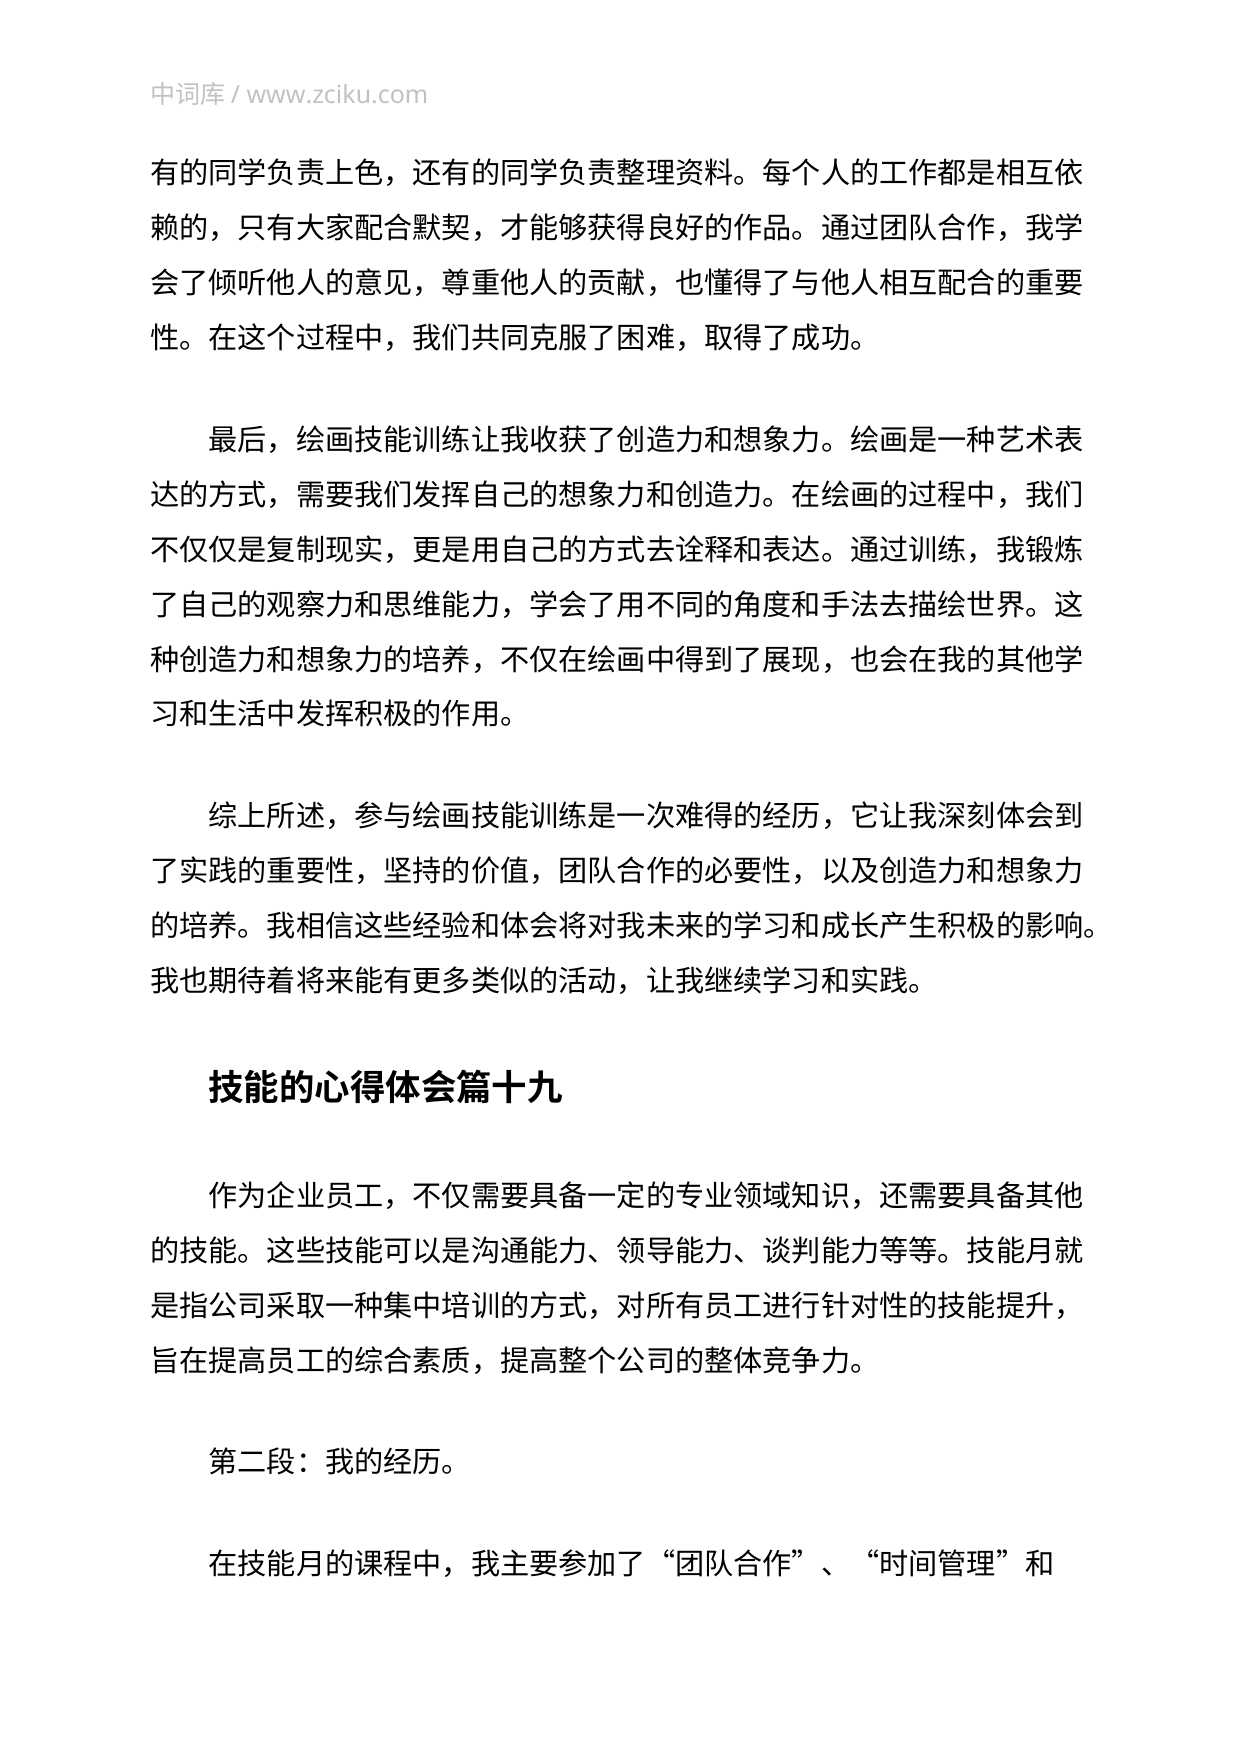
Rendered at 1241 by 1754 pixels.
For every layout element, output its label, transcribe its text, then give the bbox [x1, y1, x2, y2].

text 综上所述，参与绘画技能训练是一次难得的经历，它让我深刻体会到了实践的重要性，坚持的价值，团队合作的必要性，以及创造力和想象力的培养。我相信这些经验和体会将对我未来的学习和成长产生积极的影响。我也期待着将来能有更多类似的活动，让我继续学习和实践。 [150, 793, 1090, 1000]
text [150, 1541, 1090, 1583]
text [150, 150, 1090, 357]
text 第二段：我的经历。 [150, 1439, 1090, 1481]
text 最后，绘画技能训练让我收获了创造力和想象力。绘画是一种艺术表达的方式，需要我们发挥自己的想象力和创造力。在绘画的过程中，我们不仅仅是复制现实，更是用自己的方式去诠释和表达。通过训练，我锻炼了自己的观察力和思维能力，学会了用不同的角度和手法去描绘世界。这种创造力和想象力的培养，不仅在绘画中得到了展现，也会在我的其他学习和生活中发挥积极的作用。 [150, 416, 1090, 733]
text 技能的心得体会篇十九 [150, 1059, 1090, 1110]
text 作为企业员工，不仅需要具备一定的专业领域知识，还需要具备其他的技能。这些技能可以是沟通能力、领导能力、谈判能力等等。技能月就是指公司采取一种集中培训的方式，对所有员工进行针对性的技能提升，旨在提高员工的综合素质，提高整个公司的整体竞争力。 [150, 1173, 1090, 1379]
